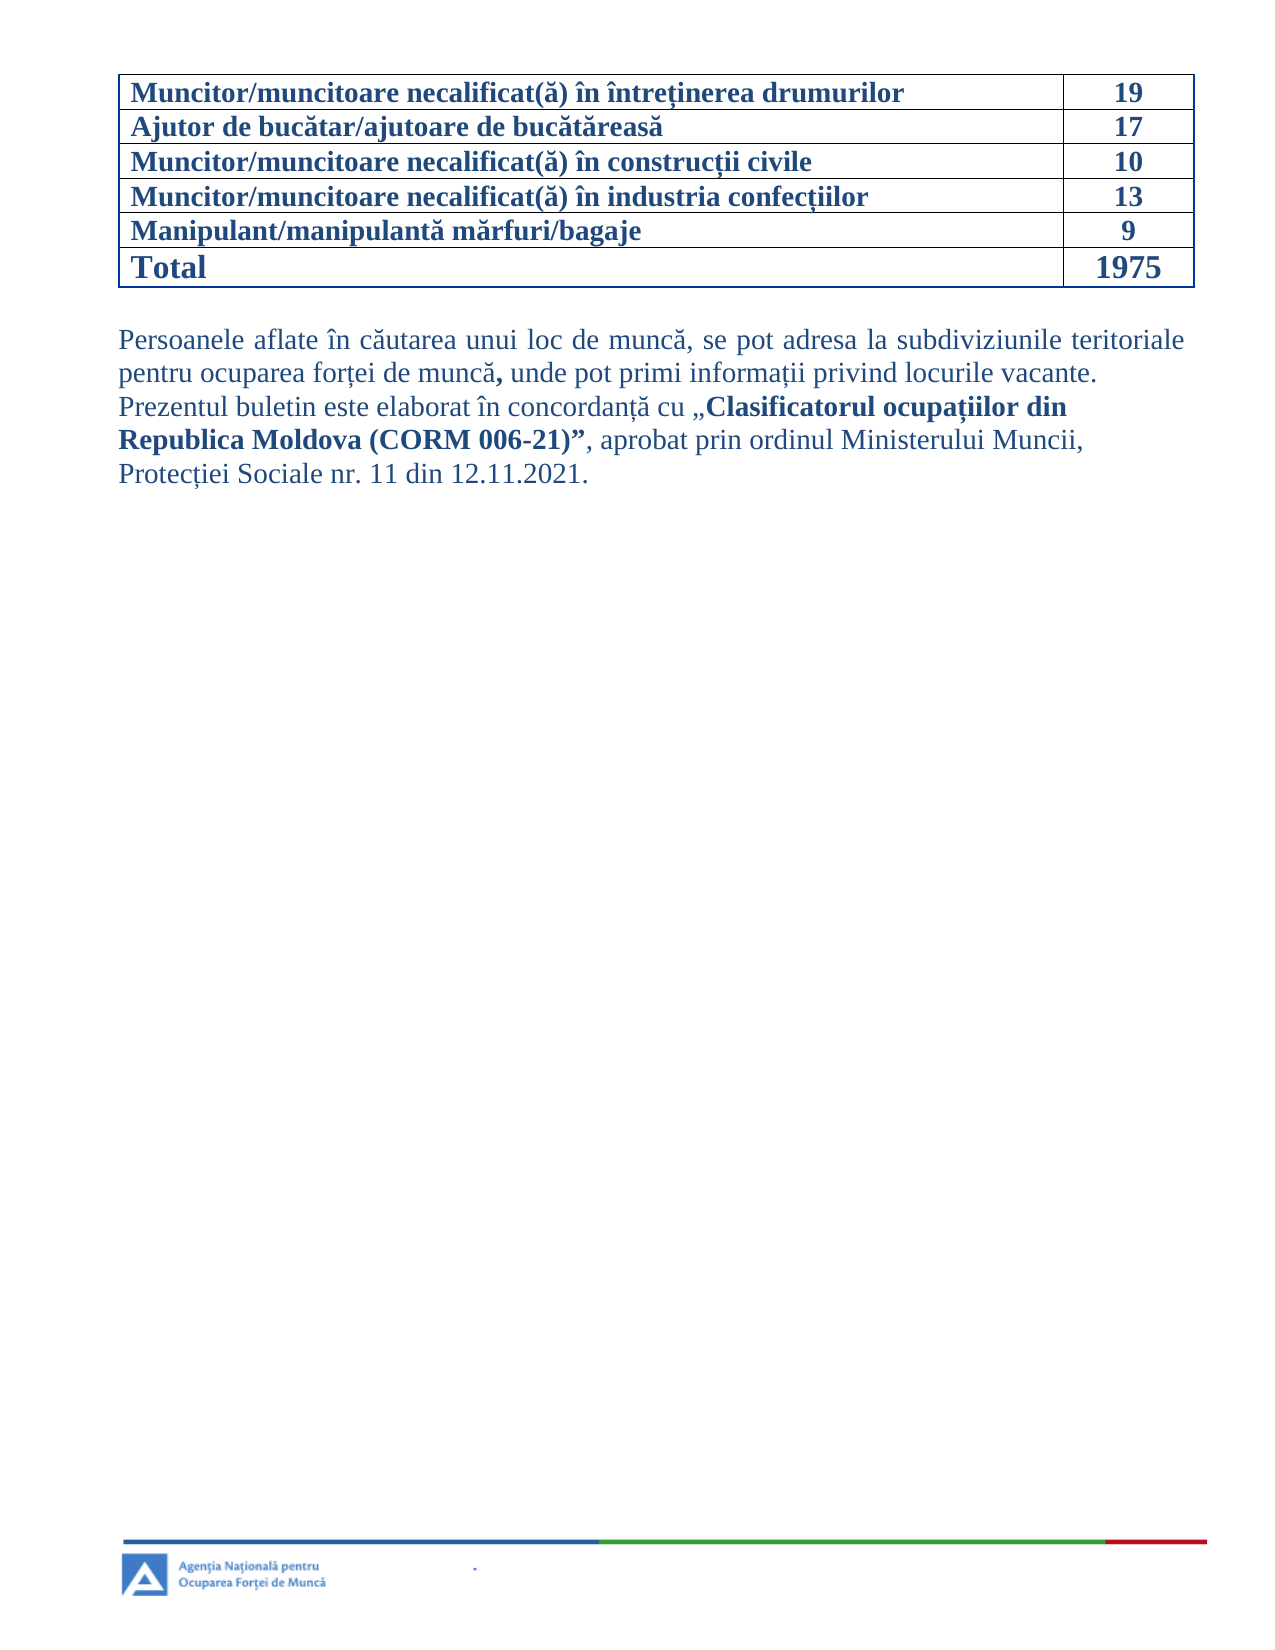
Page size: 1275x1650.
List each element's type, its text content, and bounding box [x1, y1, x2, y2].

table_cell 1975 [1064, 248, 1193, 286]
picture [118, 1534, 1208, 1605]
table_cell 19 [1064, 75, 1193, 108]
text Protecției Sociale nr. 11 din 12.11.2021. [103, 456, 1186, 489]
table_cell 9 [1064, 213, 1193, 247]
table_cell Muncitor/muncitoare necalificat(ă) în industria confecțiilor [120, 179, 1063, 212]
table_cell Muncitor/muncitoare necalificat(ă) în întreținerea drumurilor [120, 75, 1063, 108]
table_cell Total [120, 248, 1063, 286]
table_cell 13 [1064, 179, 1193, 212]
table_cell 17 [1064, 110, 1193, 143]
text Republica Moldova (CORM 006-21)”, aprobat prin ordinul Ministerului Muncii, [103, 422, 1186, 456]
table_cell 10 [1064, 144, 1193, 178]
table_cell Ajutor de bucătar/ajutoare de bucătăreasă [120, 110, 1063, 143]
text Prezentul buletin este elaborat în concordanță cu „Clasificatorul ocupațiilor din [103, 389, 1186, 422]
text Persoanele aflate în căutarea unui loc de muncă, se pot adresa la subdiviziunile teritoriale pentru ocuparea forței de muncă, unde pot primi informații privind locurile vacante. [118, 322, 1186, 389]
table_cell Manipulant/manipulantă mărfuri/bagaje [120, 213, 1063, 247]
table_cell Muncitor/muncitoare necalificat(ă) în construcții civile [120, 144, 1063, 178]
